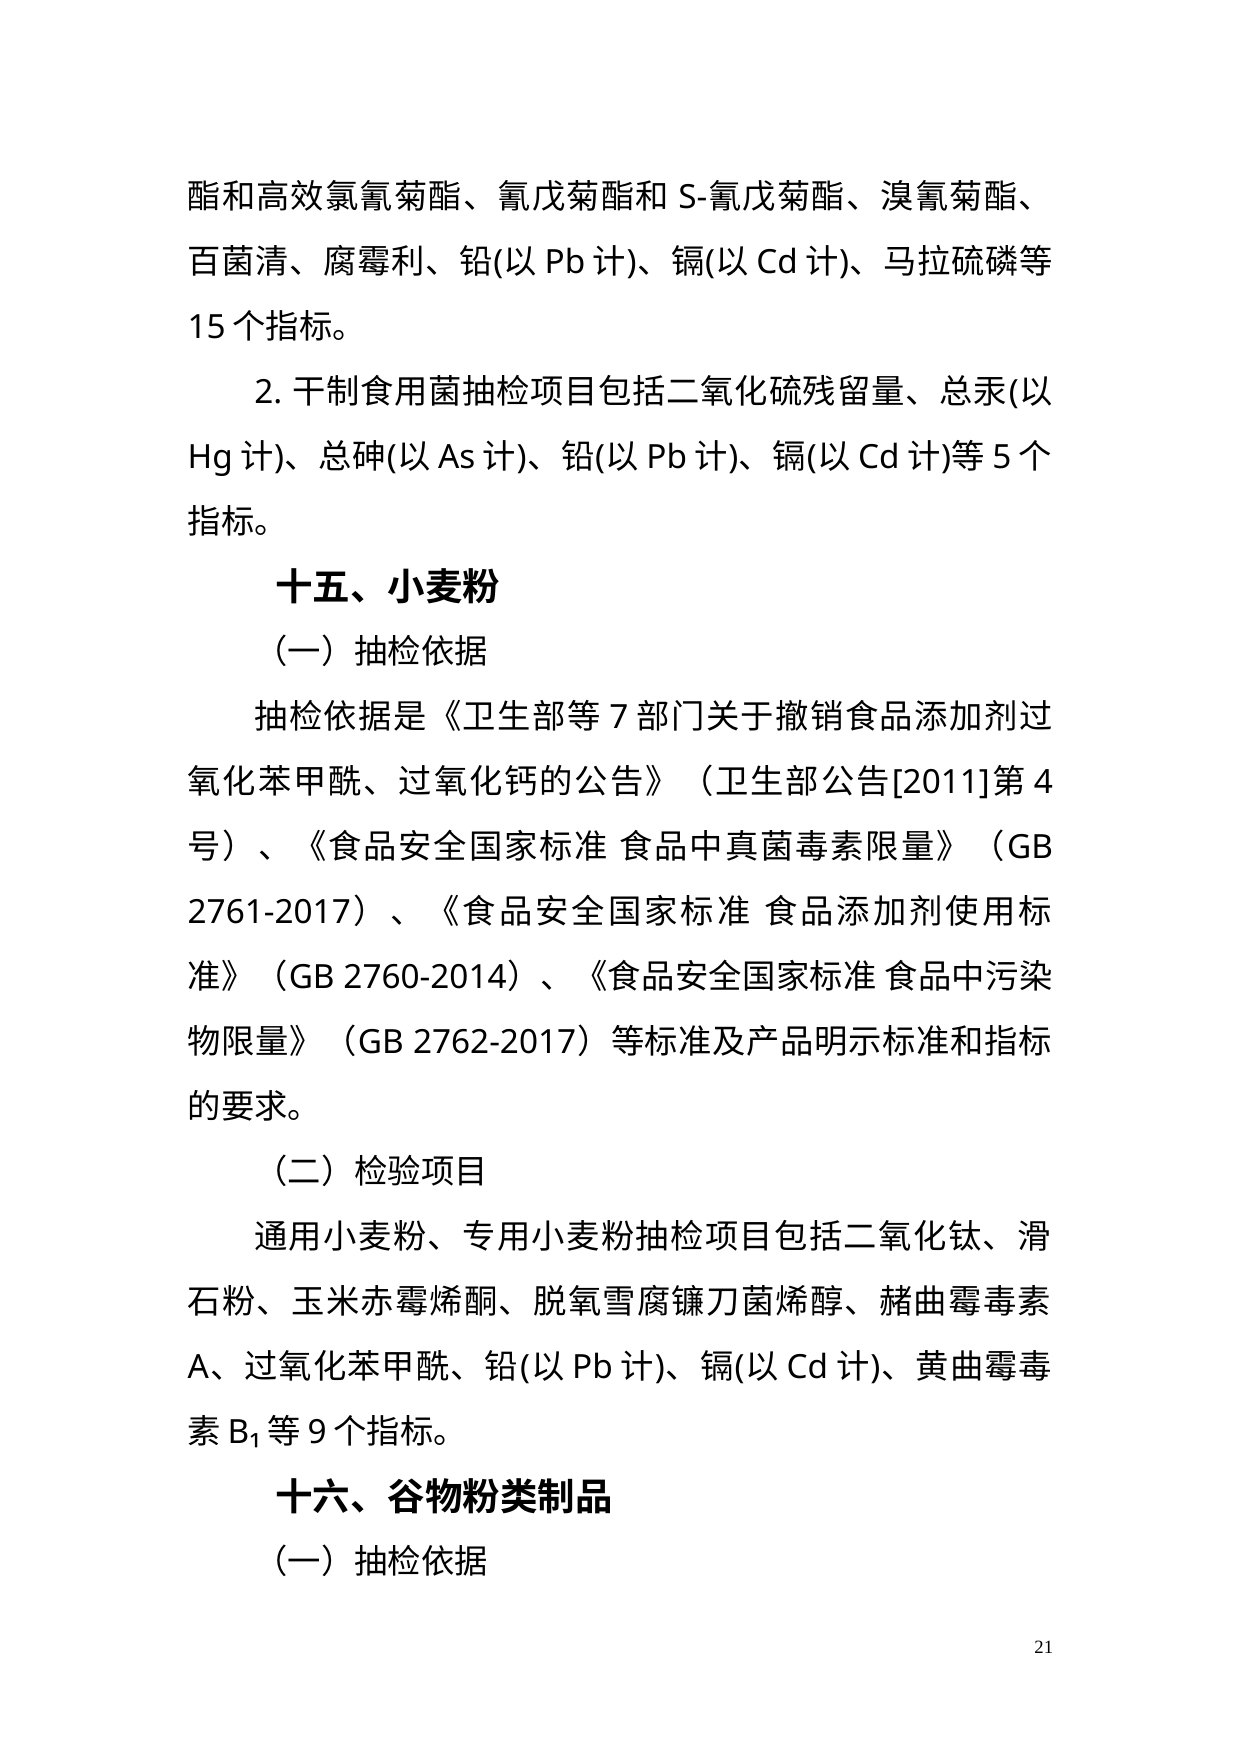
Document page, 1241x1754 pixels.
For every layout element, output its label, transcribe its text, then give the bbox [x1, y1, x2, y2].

text 抽检依据是《卫生部等7部门关于撤销食品添加剂过氧化苯甲酰、过氧化钙的公告》（卫生部公告[2011]第4号）、《食品安全国家标准 食品中真菌毒素限量》（GB 2761-2017）、《食品安全国家标准 食品添加剂使用标准》（GB 2760-2014）、《食品安全国家标准 食品中污染物限量》（GB 2762-2017）等标准及产品明示标准和指标的要求。 [187, 682, 1053, 1137]
text （一）抽检依据 [187, 1527, 1053, 1592]
text 2. 干制食用菌抽检项目包括二氧化硫残留量、总汞(以Hg计)、总砷(以As计)、铅(以Pb计)、镉(以Cd计)等5个指标。 [187, 357, 1053, 552]
text 通用小麦粉、专用小麦粉抽检项目包括二氧化钛、滑石粉、玉米赤霉烯酮、脱氧雪腐镰刀菌烯醇、赭曲霉毒素A、过氧化苯甲酰、铅(以Pb计)、镉(以Cd计)、黄曲霉毒素B₁等9个指标。 [187, 1202, 1053, 1462]
text 十五、小麦粉 [187, 552, 1053, 617]
text （一）抽检依据 [187, 617, 1053, 682]
text （二）检验项目 [187, 1137, 1053, 1202]
text 十六、谷物粉类制品 [187, 1462, 1053, 1527]
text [187, 162, 1053, 357]
